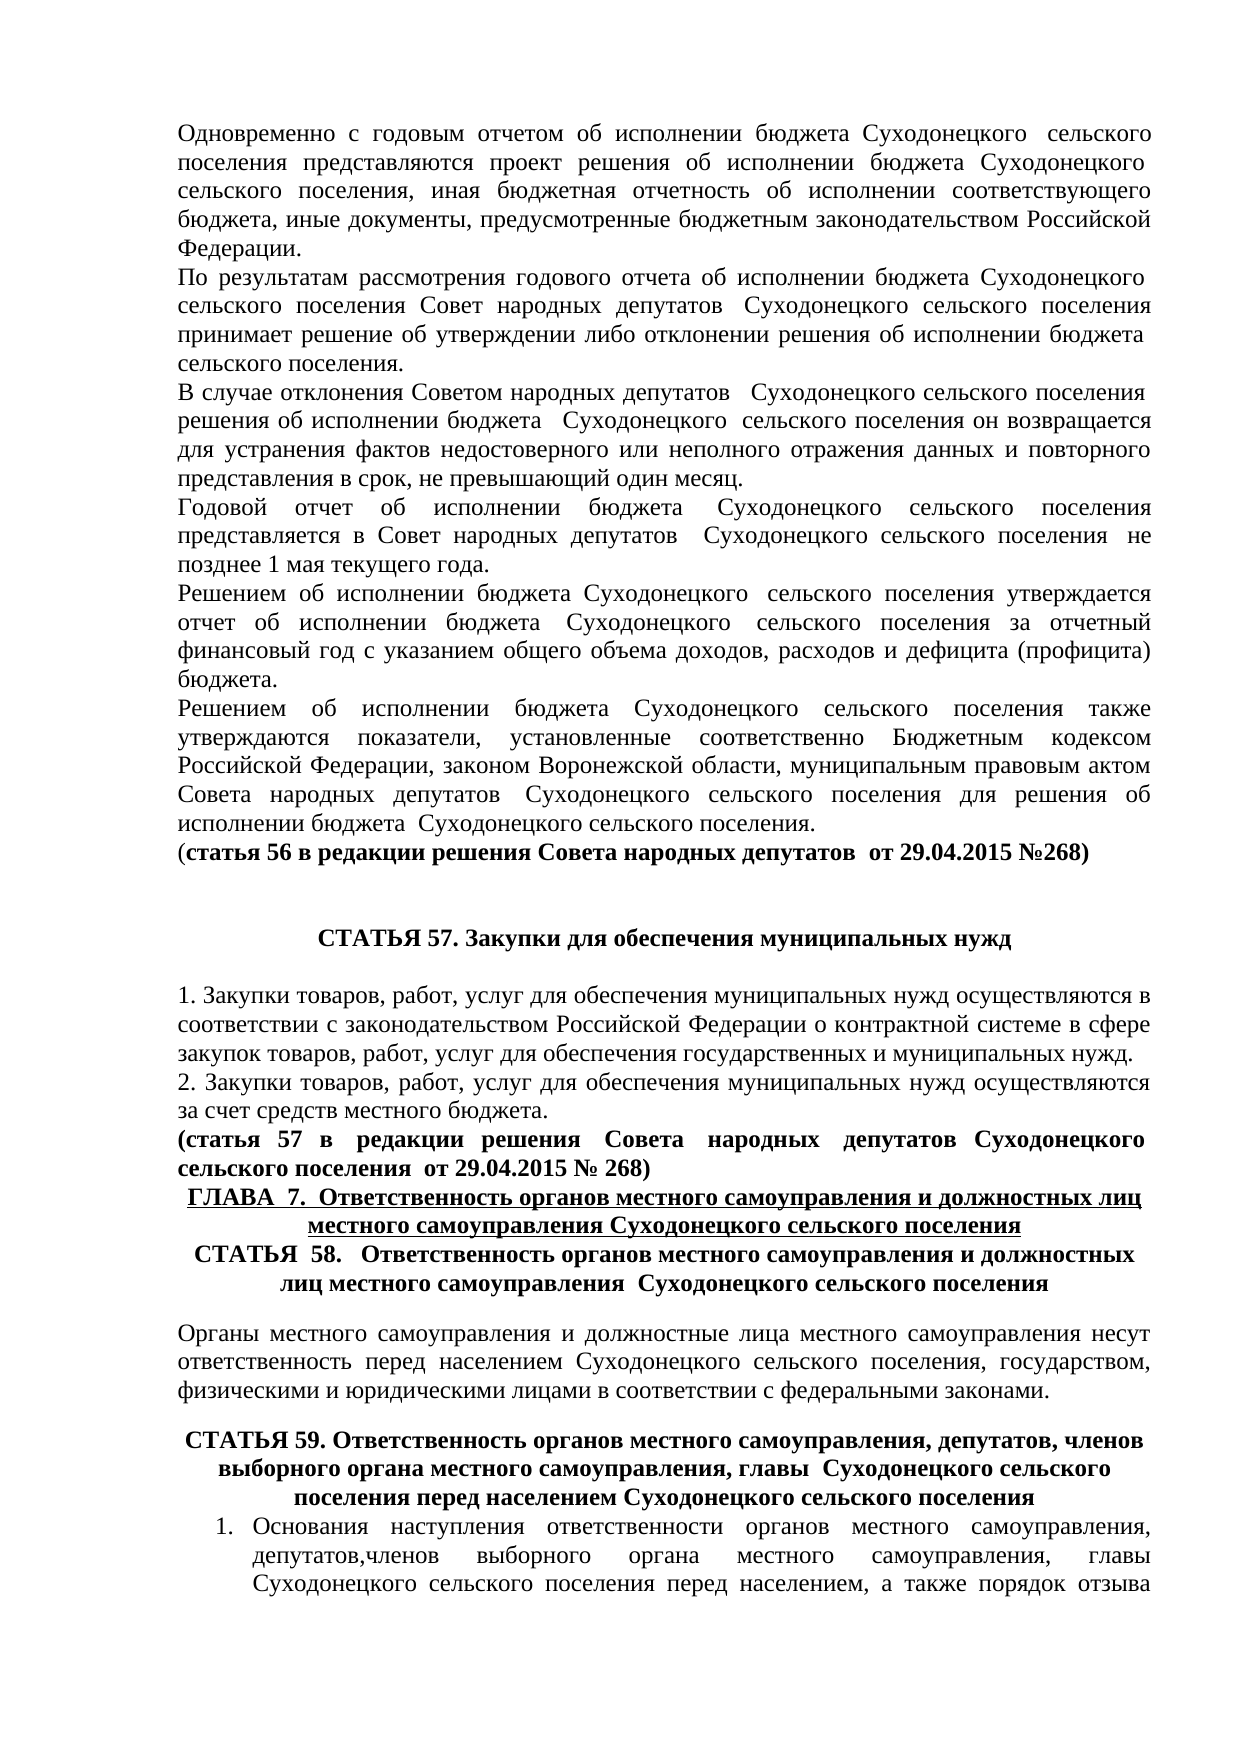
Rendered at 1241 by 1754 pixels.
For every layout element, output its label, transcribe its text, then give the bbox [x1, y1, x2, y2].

text СТАТЬЯ 57. Закупки для обеспечения муниципальных нужд [177, 923, 1152, 952]
text (статья 56 в редакции решения Совета народных депутатов от 29.04.2015 №268) [177, 837, 1152, 866]
text 2. Закупки товаров, работ, услуг для обеспечения муниципальных нужд осуществляются за счет средств местного бюджета. [177, 1067, 1152, 1124]
text ГЛАВА 7. Ответственность органов местного самоуправления и должностных лиц местного самоуправления Суходонецкого сельского поселения [177, 1182, 1152, 1239]
text Решением об исполнении бюджета Суходонецкого сельского поселения также утверждаются показатели, установленные соответственно Бюджетным кодексом Российской Федерации, законом Воронежской области, муниципальным правовым актом Совета народных депутатов Суходонецкого сельского поселения для решения об исполнении бюджета Суходонецкого сельского поселения. [177, 693, 1152, 837]
text 1. Закупки товаров, работ, услуг для обеспечения муниципальных нужд осуществляются в соответствии с законодательством Российской Федерации о контрактной системе в сфере закупок товаров, работ, услуг для обеспечения государственных и муниципальных нужд. [177, 981, 1152, 1067]
text Органы местного самоуправления и должностные лица местного самоуправления несут ответственность перед населением Суходонецкого сельского поселения, государством, физическими и юридическими лицами в соответствии с федеральными законами. [177, 1318, 1152, 1404]
text По результатам рассмотрения годового отчета об исполнении бюджета Суходонецкого сельского поселения Совет народных депутатов Суходонецкого сельского поселения принимает решение об утверждении либо отклонении решения об исполнении бюджета сельского поселения. [177, 262, 1152, 377]
text (статья 57 в редакции решения Совета народных депутатов Суходонецкого сельского поселения от 29.04.2015 № 268) [177, 1124, 1152, 1182]
text СТАТЬЯ 58. Ответственность органов местного самоуправления и должностных лиц местного самоуправления Суходонецкого сельского поселения [177, 1239, 1152, 1297]
text Годовой отчет об исполнении бюджета Суходонецкого сельского поселения представляется в Совет народных депутатов Суходонецкого сельского поселения не позднее 1 мая текущего года. [177, 492, 1152, 578]
text Одновременно с годовым отчетом об исполнении бюджета Суходонецкого сельского поселения представляются проект решения об исполнении бюджета Суходонецкого сельского поселения, иная бюджетная отчетность об исполнении соответствующего бюджета, иные документы, предусмотренные бюджетным законодательством Российской Федерации. [177, 118, 1152, 262]
text Решением об исполнении бюджета Суходонецкого сельского поселения утверждается отчет об исполнении бюджета Суходонецкого сельского поселения за отчетный финансовый год с указанием общего объема доходов, расходов и дефицита (профицита) бюджета. [177, 578, 1152, 693]
text В случае отклонения Советом народных депутатов Суходонецкого сельского поселения решения об исполнении бюджета Суходонецкого сельского поселения он возвращается для устранения фактов недостоверного или неполного отражения данных и повторного представления в срок, не превышающий один месяц. [177, 377, 1152, 492]
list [215, 1511, 1152, 1597]
text СТАТЬЯ 59. Ответственность органов местного самоуправления, депутатов, членов выборного органа местного самоуправления, главы Суходонецкого сельского поселения перед населением Суходонецкого сельского поселения [177, 1425, 1152, 1511]
